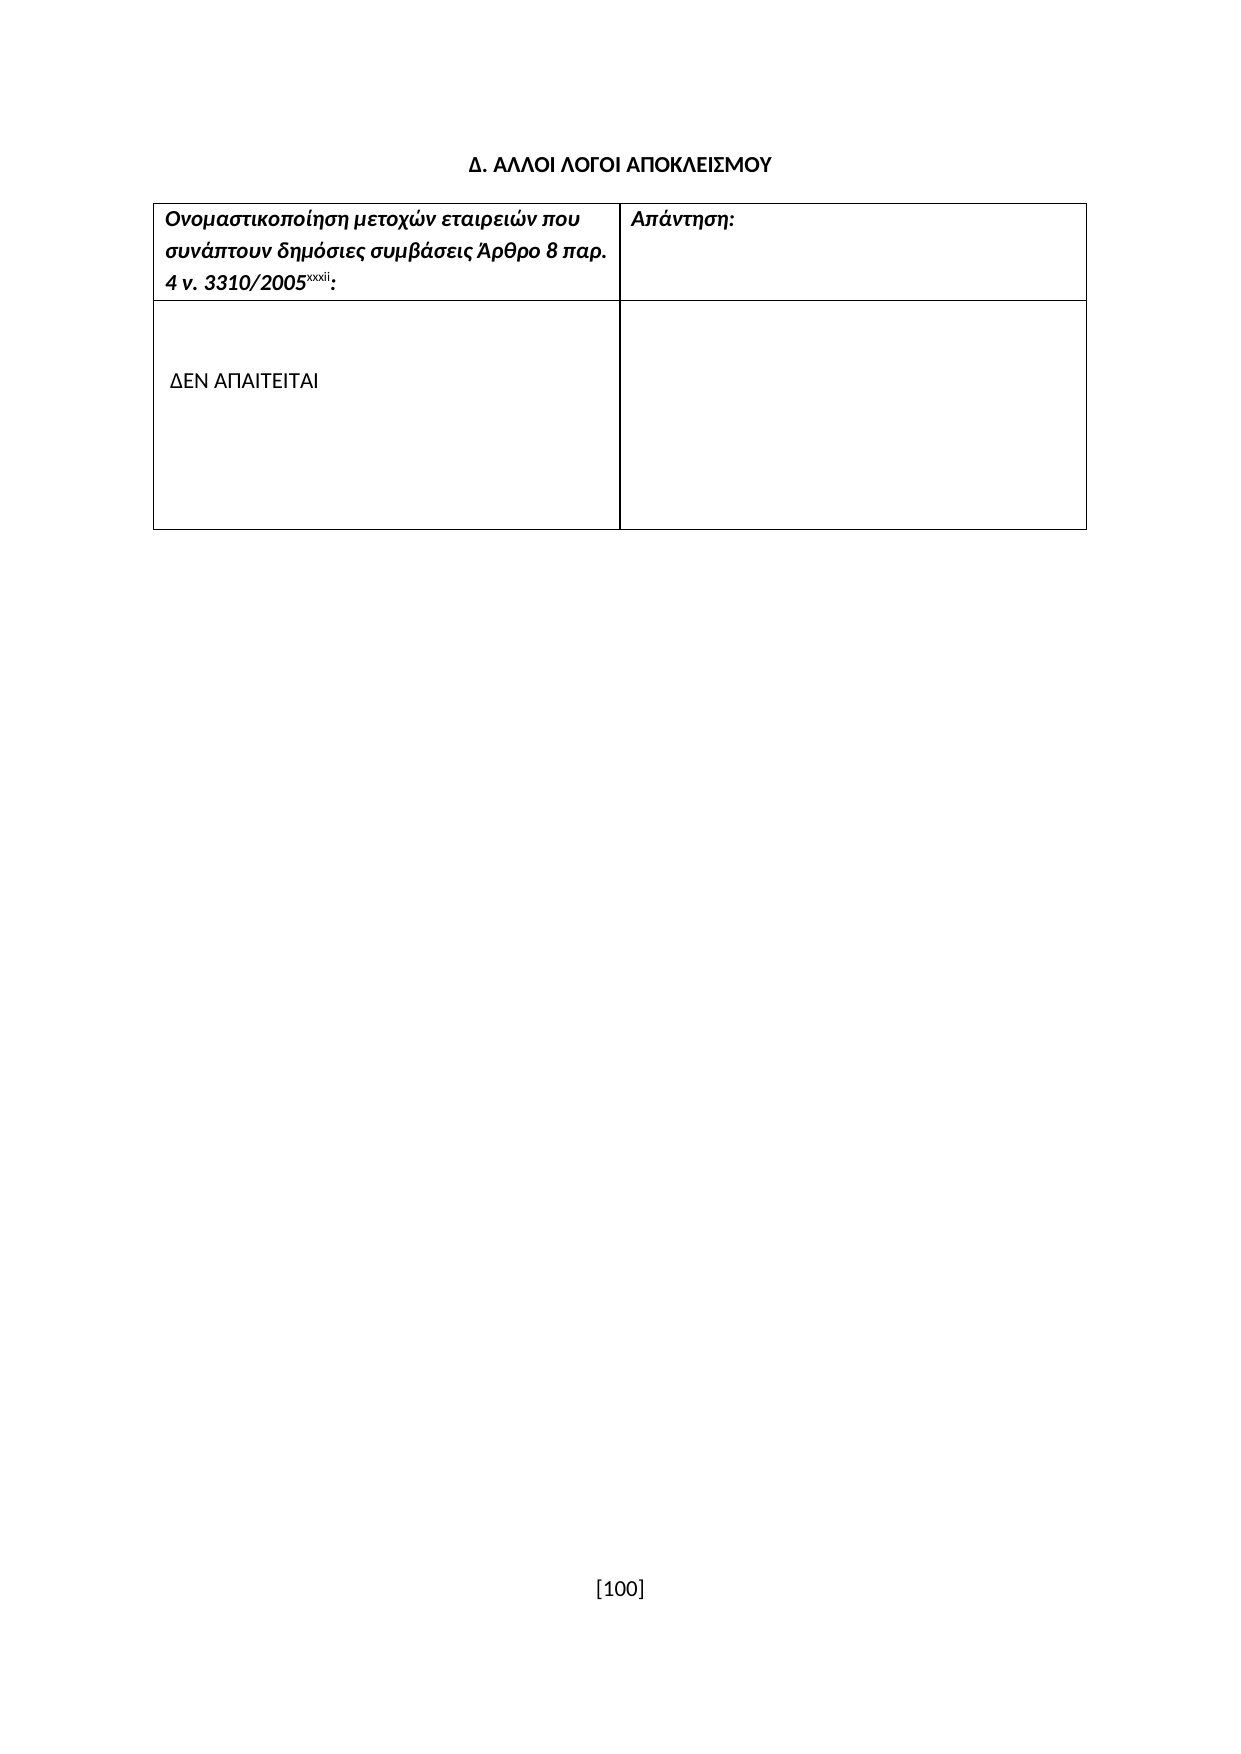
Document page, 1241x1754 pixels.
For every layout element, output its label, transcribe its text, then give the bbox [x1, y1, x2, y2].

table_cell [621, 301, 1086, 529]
text Δ. ΑΛΛΟΙ ΛΟΓΟΙ ΑΠΟΚΛΕΙΣΜΟΥ [187, 150, 1053, 178]
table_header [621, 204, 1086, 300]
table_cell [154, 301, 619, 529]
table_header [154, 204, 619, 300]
